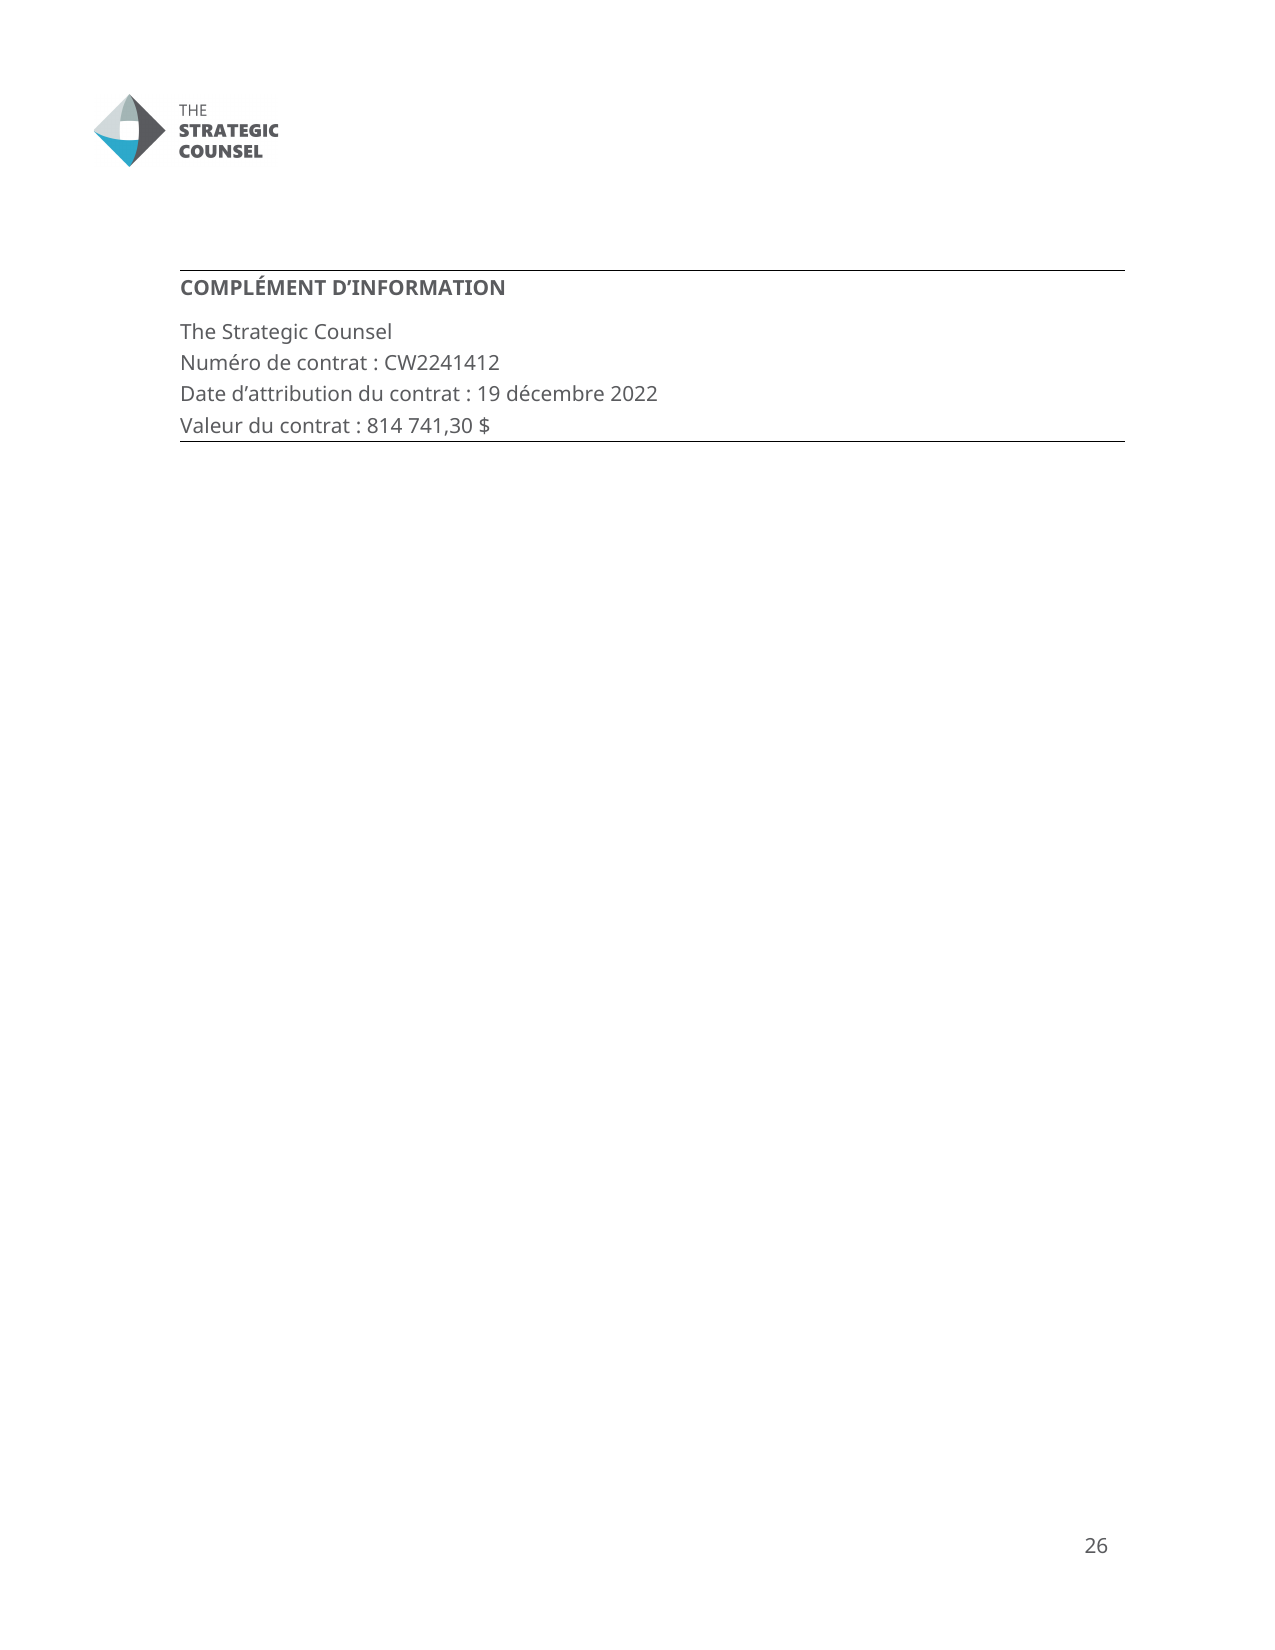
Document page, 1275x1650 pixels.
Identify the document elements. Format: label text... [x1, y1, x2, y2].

picture [93, 94, 279, 167]
text COMPLÉMENT D’INFORMATION [180, 271, 1125, 302]
text The Strategic Counsel Numéro de contrat : CW2241412 Date d’attribution du contrat : 19 décembre 2022 Valeur du contrat : 814 741,30 $ [180, 314, 1125, 441]
